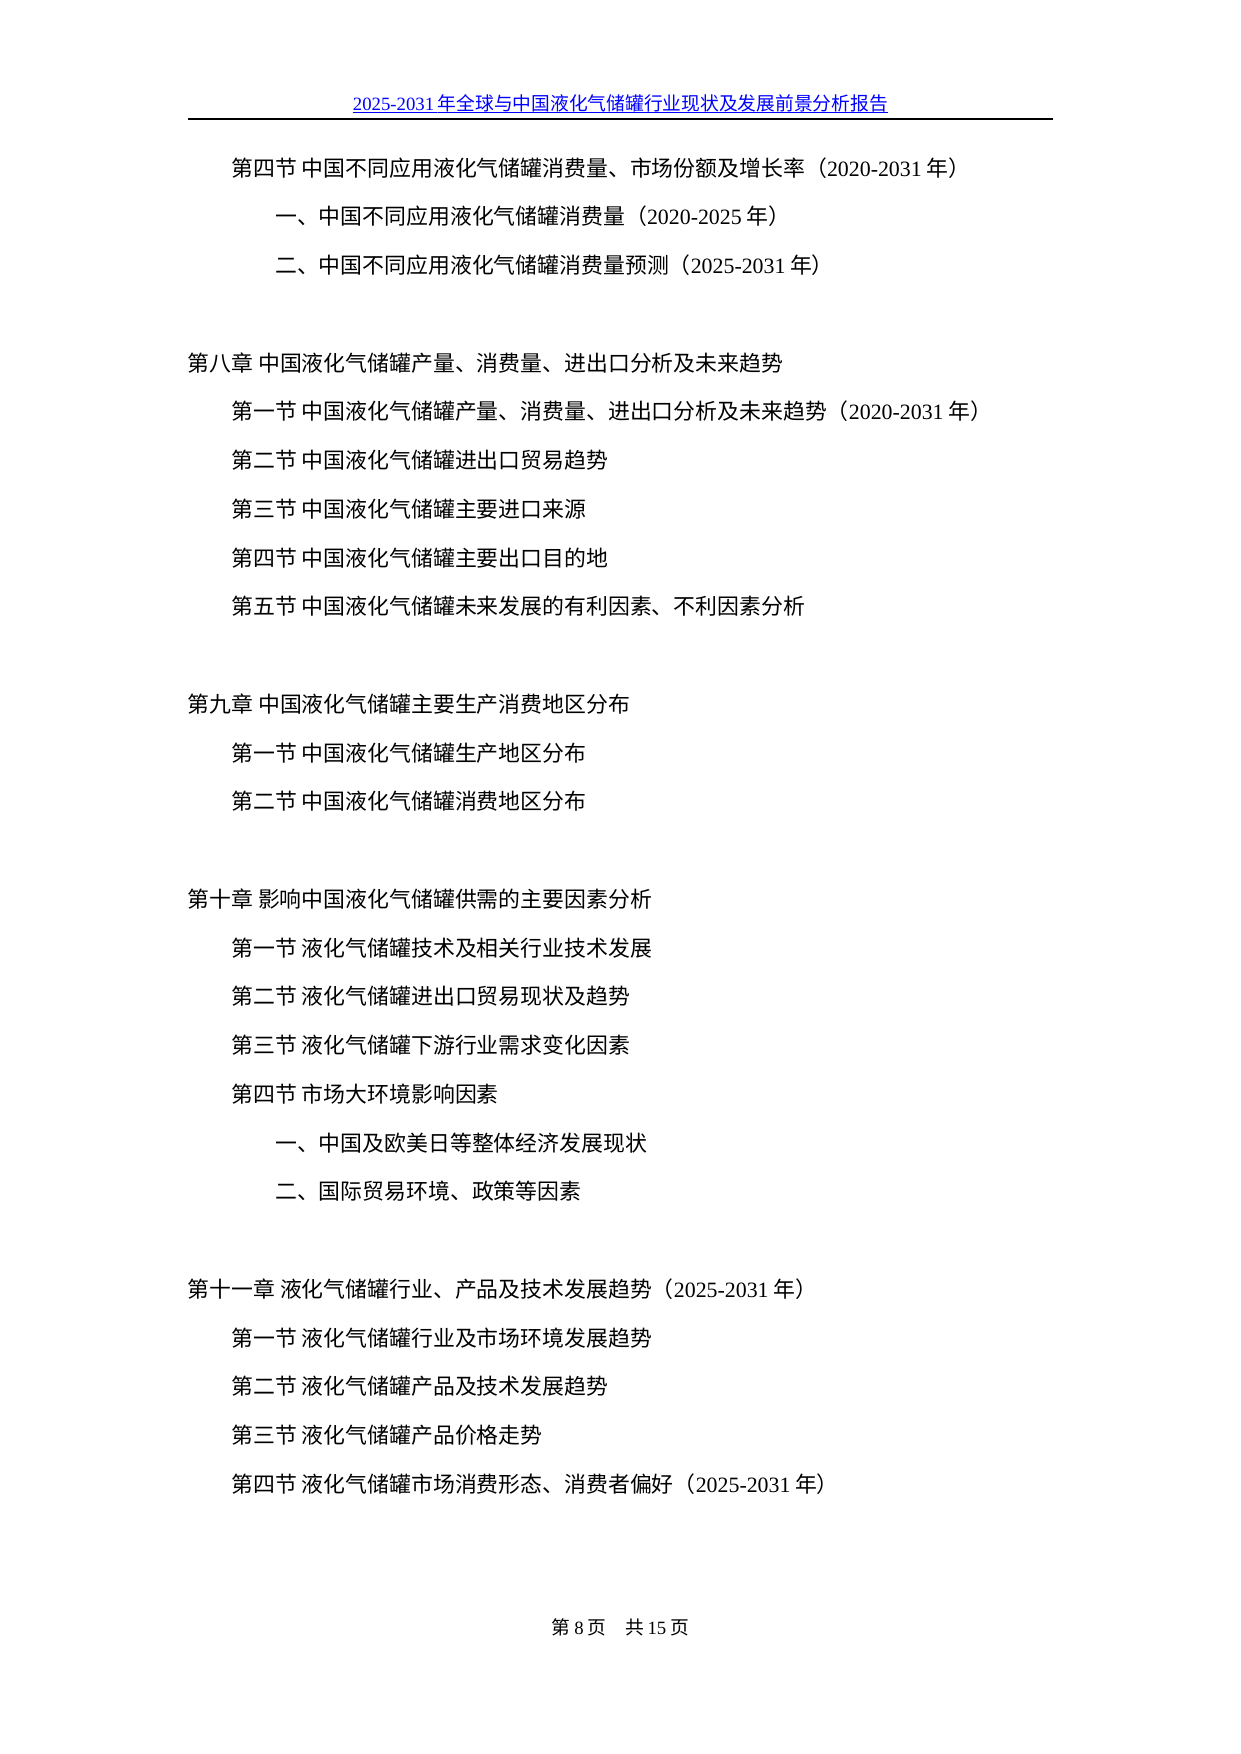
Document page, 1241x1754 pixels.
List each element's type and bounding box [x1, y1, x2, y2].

text [187, 150, 1053, 1499]
